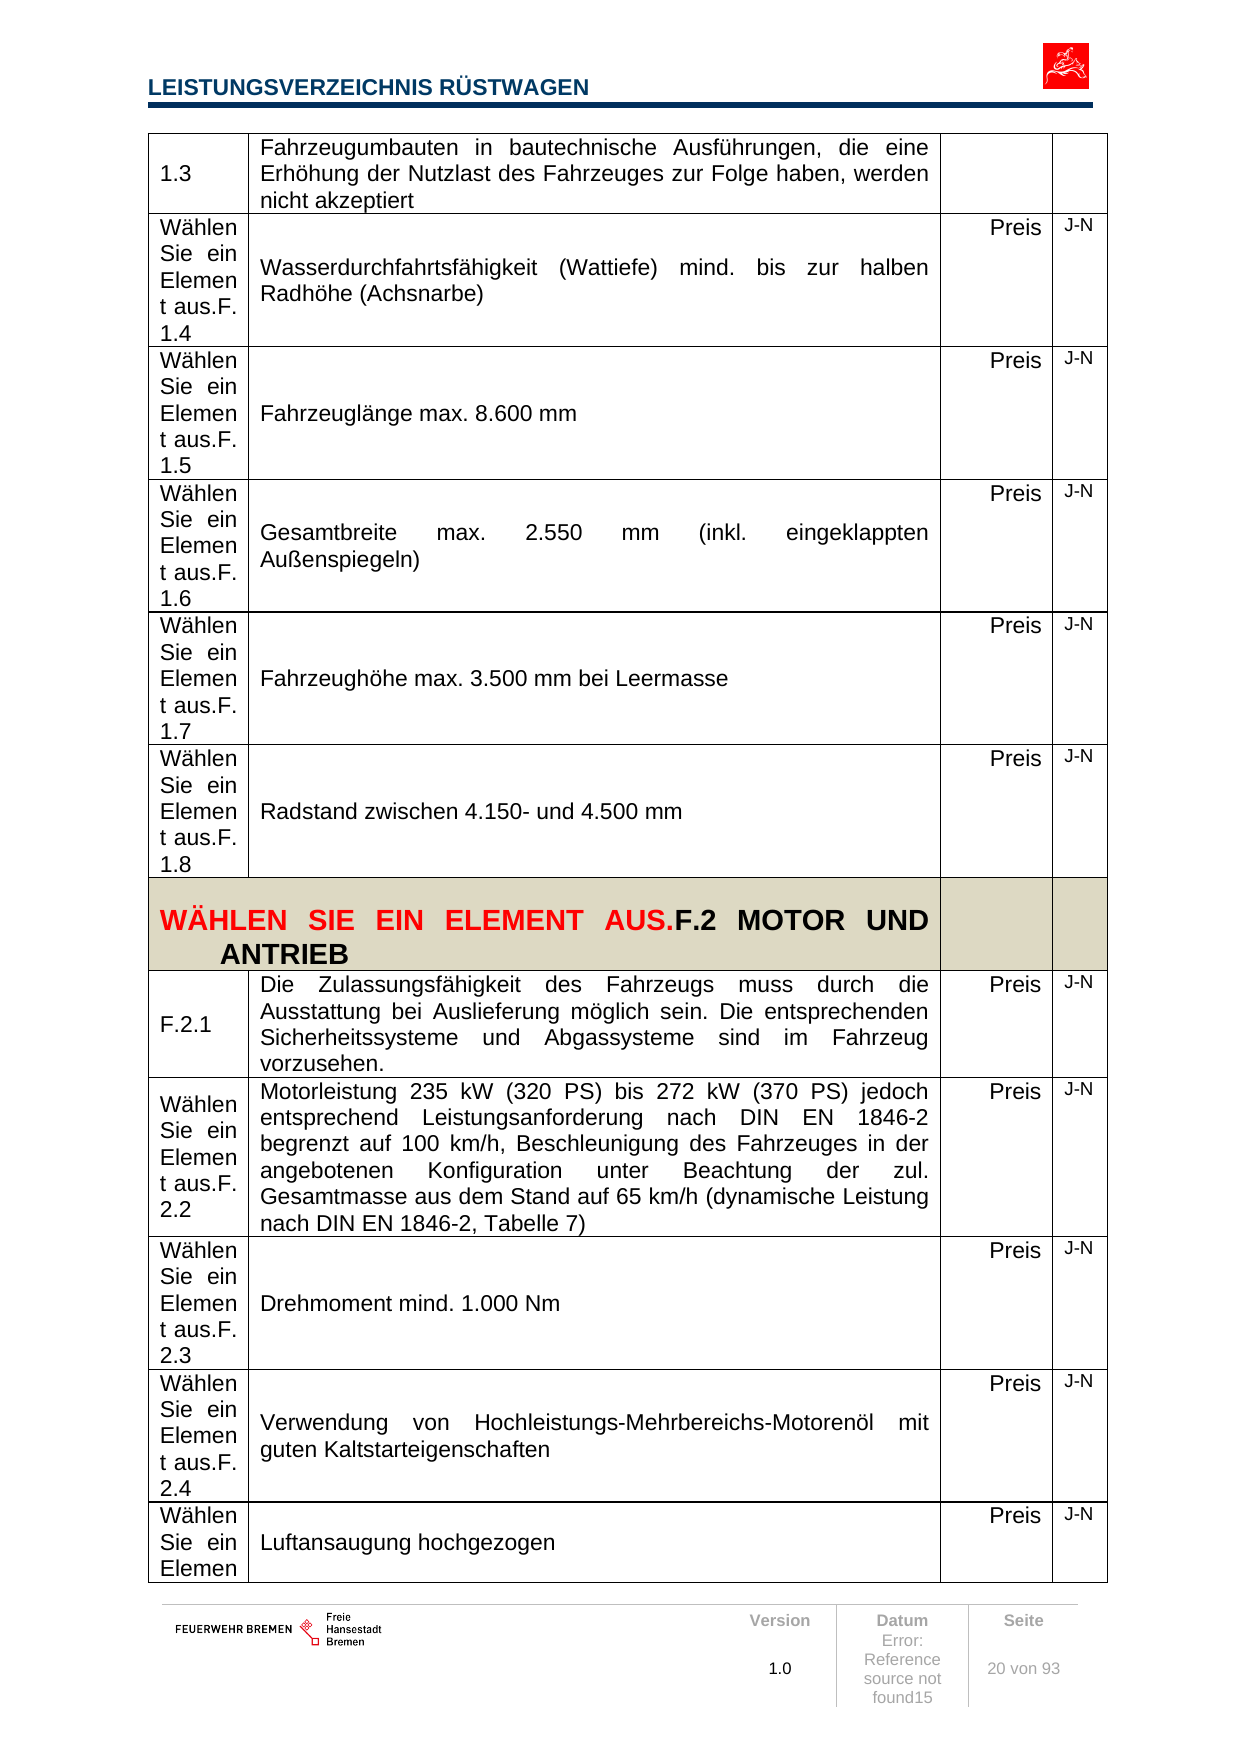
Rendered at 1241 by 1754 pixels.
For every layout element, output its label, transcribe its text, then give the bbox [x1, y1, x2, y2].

picture [1043, 43, 1089, 89]
table_cell F.1.5 [149, 347, 248, 479]
table_cell Radstand zwischen 4.150- und 4.500 mm [249, 745, 940, 877]
table_cell F.1.4 [149, 214, 248, 346]
table_cell F.1.3 [149, 134, 248, 213]
table_cell Wasserdurchfahrtsfähigkeit (Wattiefe) mind. bis zur halben Radhöhe (Achsnarbe) [249, 214, 940, 346]
table_cell F.2.3 [149, 1237, 248, 1369]
table_cell F.1.8 [149, 745, 248, 877]
table_cell [1053, 878, 1107, 970]
table_cell F.1.7 [149, 613, 248, 744]
table_cell F.2.4 [149, 1370, 248, 1501]
table_cell F.2.1 [149, 971, 248, 1077]
picture [173, 1611, 384, 1647]
table_cell Fahrzeughöhe max. 3.500 mm bei Leermasse [249, 613, 940, 744]
table_cell F.2.2 [149, 1078, 248, 1236]
table_cell Luftansaugung hochgezogen [249, 1503, 940, 1582]
table_cell F.2 Motor und Antrieb [149, 878, 940, 970]
table_cell Motorleistung 235 kW (320 PS) bis 272 kW (370 PS) jedoch entsprechend Leistungsanforderung nach DIN EN 1846-2 begrenzt auf 100 km/h, Beschleunigung des Fahrzeuges in der angebotenen Konfiguration unter Beachtung der zul. Gesamtmasse aus dem Stand auf 65 km/h (dynamische Leistung nach DIN EN 1846-2, Tabelle 7) [249, 1078, 940, 1236]
table_cell Fahrzeuglänge max. 8.600 mm [249, 347, 940, 479]
table_cell F.2.5 [149, 1503, 248, 1582]
table_cell Verwendung von Hochleistungs-Mehrbereichs-Motorenöl mit guten Kaltstarteigenschaften [249, 1370, 940, 1501]
table_cell Gesamtbreite max. 2.550 mm (inkl. eingeklappten Außenspiegeln) [249, 480, 940, 611]
table_cell Drehmoment mind. 1.000 Nm [249, 1237, 940, 1369]
table_cell F.1.6 [149, 480, 248, 611]
table_cell Die Zulassungsfähigkeit des Fahrzeugs muss durch die Ausstattung bei Auslieferung möglich sein. Die entsprechenden Sicherheitssysteme und Abgassysteme sind im Fahrzeug vorzusehen. [249, 971, 940, 1077]
table_cell [941, 878, 1052, 970]
